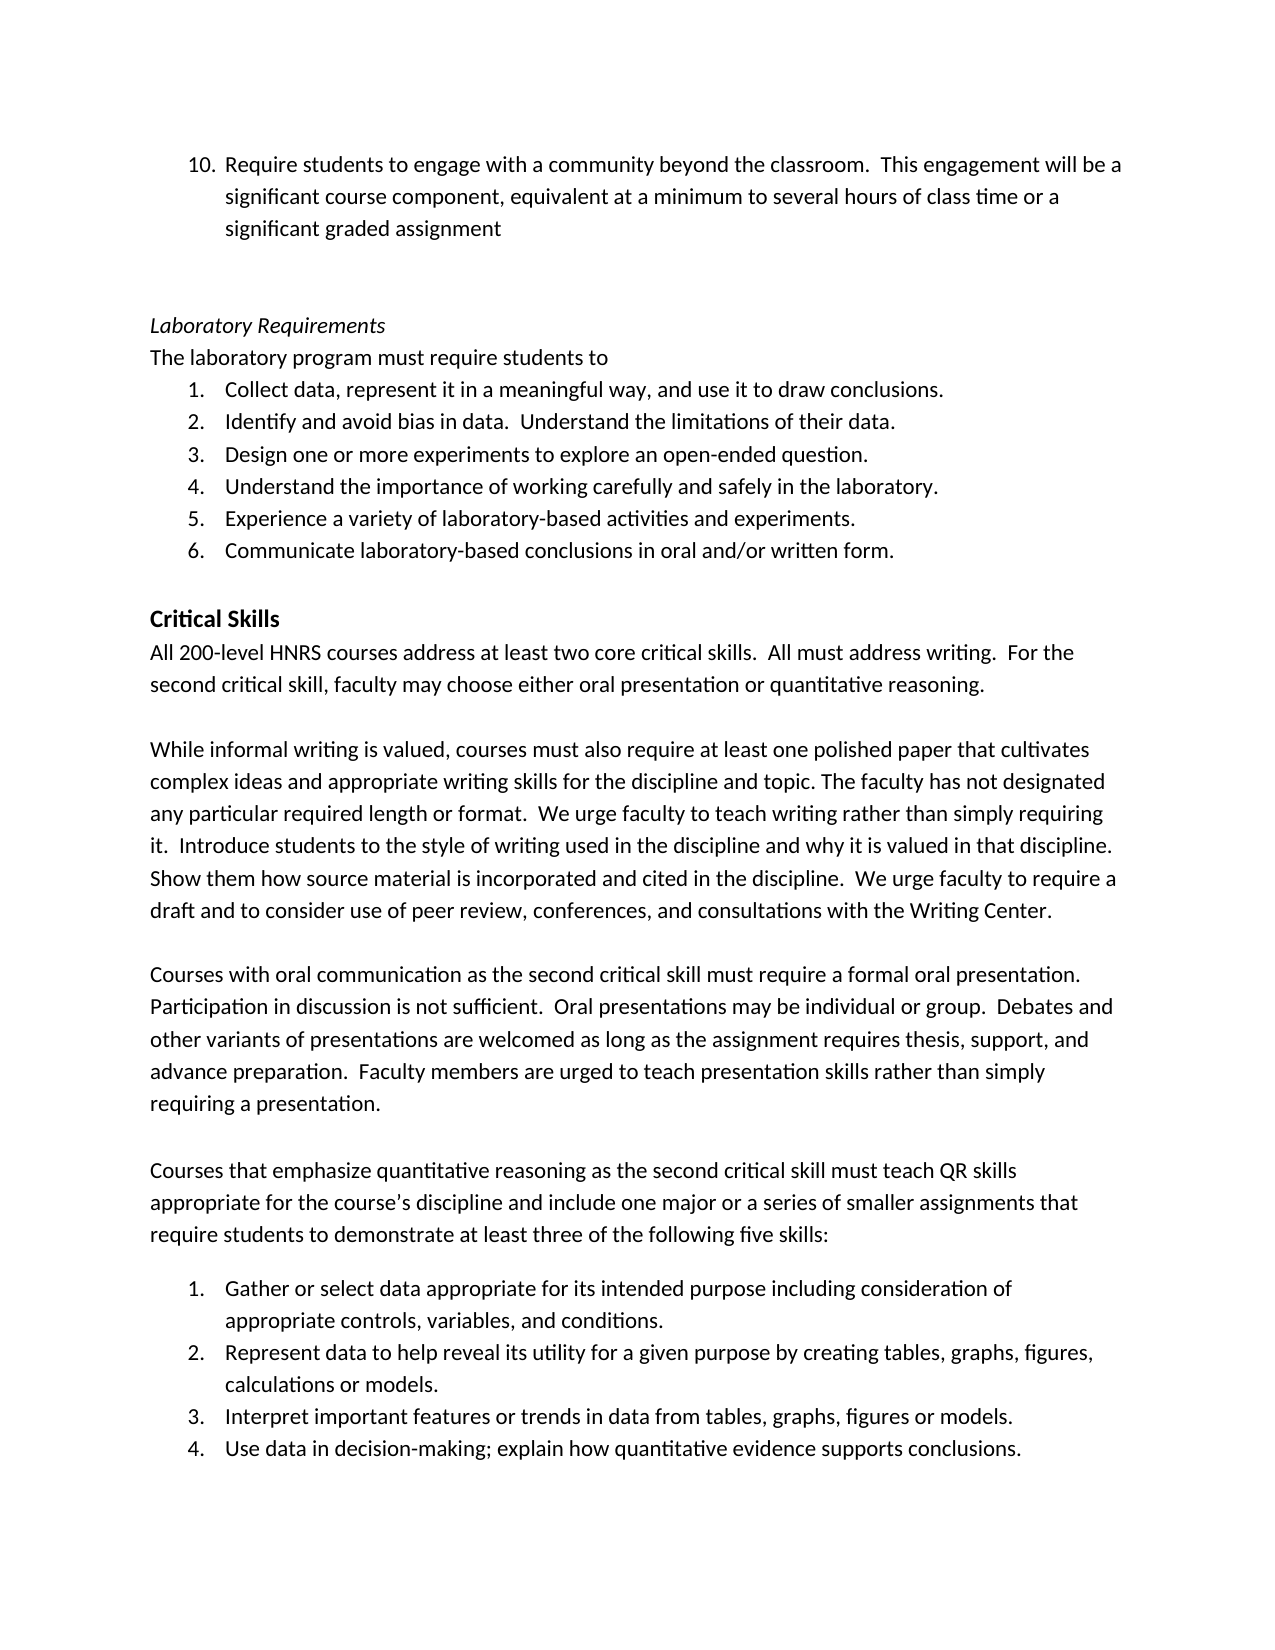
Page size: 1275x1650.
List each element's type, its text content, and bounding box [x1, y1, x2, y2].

list Represent data to help reveal its utility for a given purpose by creating tables, graphs, figures, calculations or models. [187, 1338, 1125, 1398]
list Gather or select data appropriate for its intended purpose including consideration of appropriate controls, variables, and conditions. [187, 1274, 1125, 1334]
list Identify and avoid bias in data. Understand the limitations of their data. [187, 407, 1125, 436]
text All 200-level HNRS courses address at least two core critical skills. All must address writing. For the second critical skill, faculty may choose either oral presentation or quantitative reasoning. [150, 638, 1125, 699]
list Require students to engage with a community beyond the classroom. This engagement will be a significant course component, equivalent at a minimum to several hours of class time or a significant graded assignment [187, 150, 1125, 242]
list Use data in decision-making; explain how quantitative evidence supports conclusions. [187, 1434, 1125, 1463]
list Communicate laboratory-based conclusions in oral and/or written form. [187, 536, 1125, 564]
text Laboratory Requirements [150, 311, 1125, 339]
list Design one or more experiments to explore an open-ended question. [187, 440, 1125, 468]
text While informal writing is valued, courses must also require at least one polished paper that cultivates complex ideas and appropriate writing skills for the discipline and topic. The faculty has not designated any particular required length or format. We urge faculty to teach writing rather than simply requiring it. Introduce students to the style of writing used in the discipline and why it is valued in that discipline. Show them how source material is incorporated and cited in the discipline. We urge faculty to require a draft and to consider use of peer review, conferences, and consultations with the Writing Center. [150, 735, 1125, 924]
text The laboratory program must require students to [150, 343, 1125, 371]
text Courses with oral communication as the second critical skill must require a formal oral presentation. Participation in discussion is not sufficient. Oral presentations may be individual or group. Debates and other variants of presentations are welcomed as long as the assignment requires thesis, support, and advance preparation. Faculty members are urged to teach presentation skills rather than simply requiring a presentation. [150, 960, 1125, 1117]
list Interpret important features or trends in data from tables, graphs, figures or models. [187, 1402, 1125, 1430]
list Experience a variety of laboratory-based activities and experiments. [187, 504, 1125, 532]
text Critical Skills [150, 603, 1125, 634]
list Understand the importance of working carefully and safely in the laboratory. [187, 472, 1125, 500]
text Courses that emphasize quantitative reasoning as the second critical skill must teach QR skills appropriate for the course’s discipline and include one major or a series of smaller assignments that require students to demonstrate at least three of the following five skills: [150, 1156, 1125, 1249]
list Collect data, represent it in a meaningful way, and use it to draw conclusions. [187, 375, 1125, 403]
